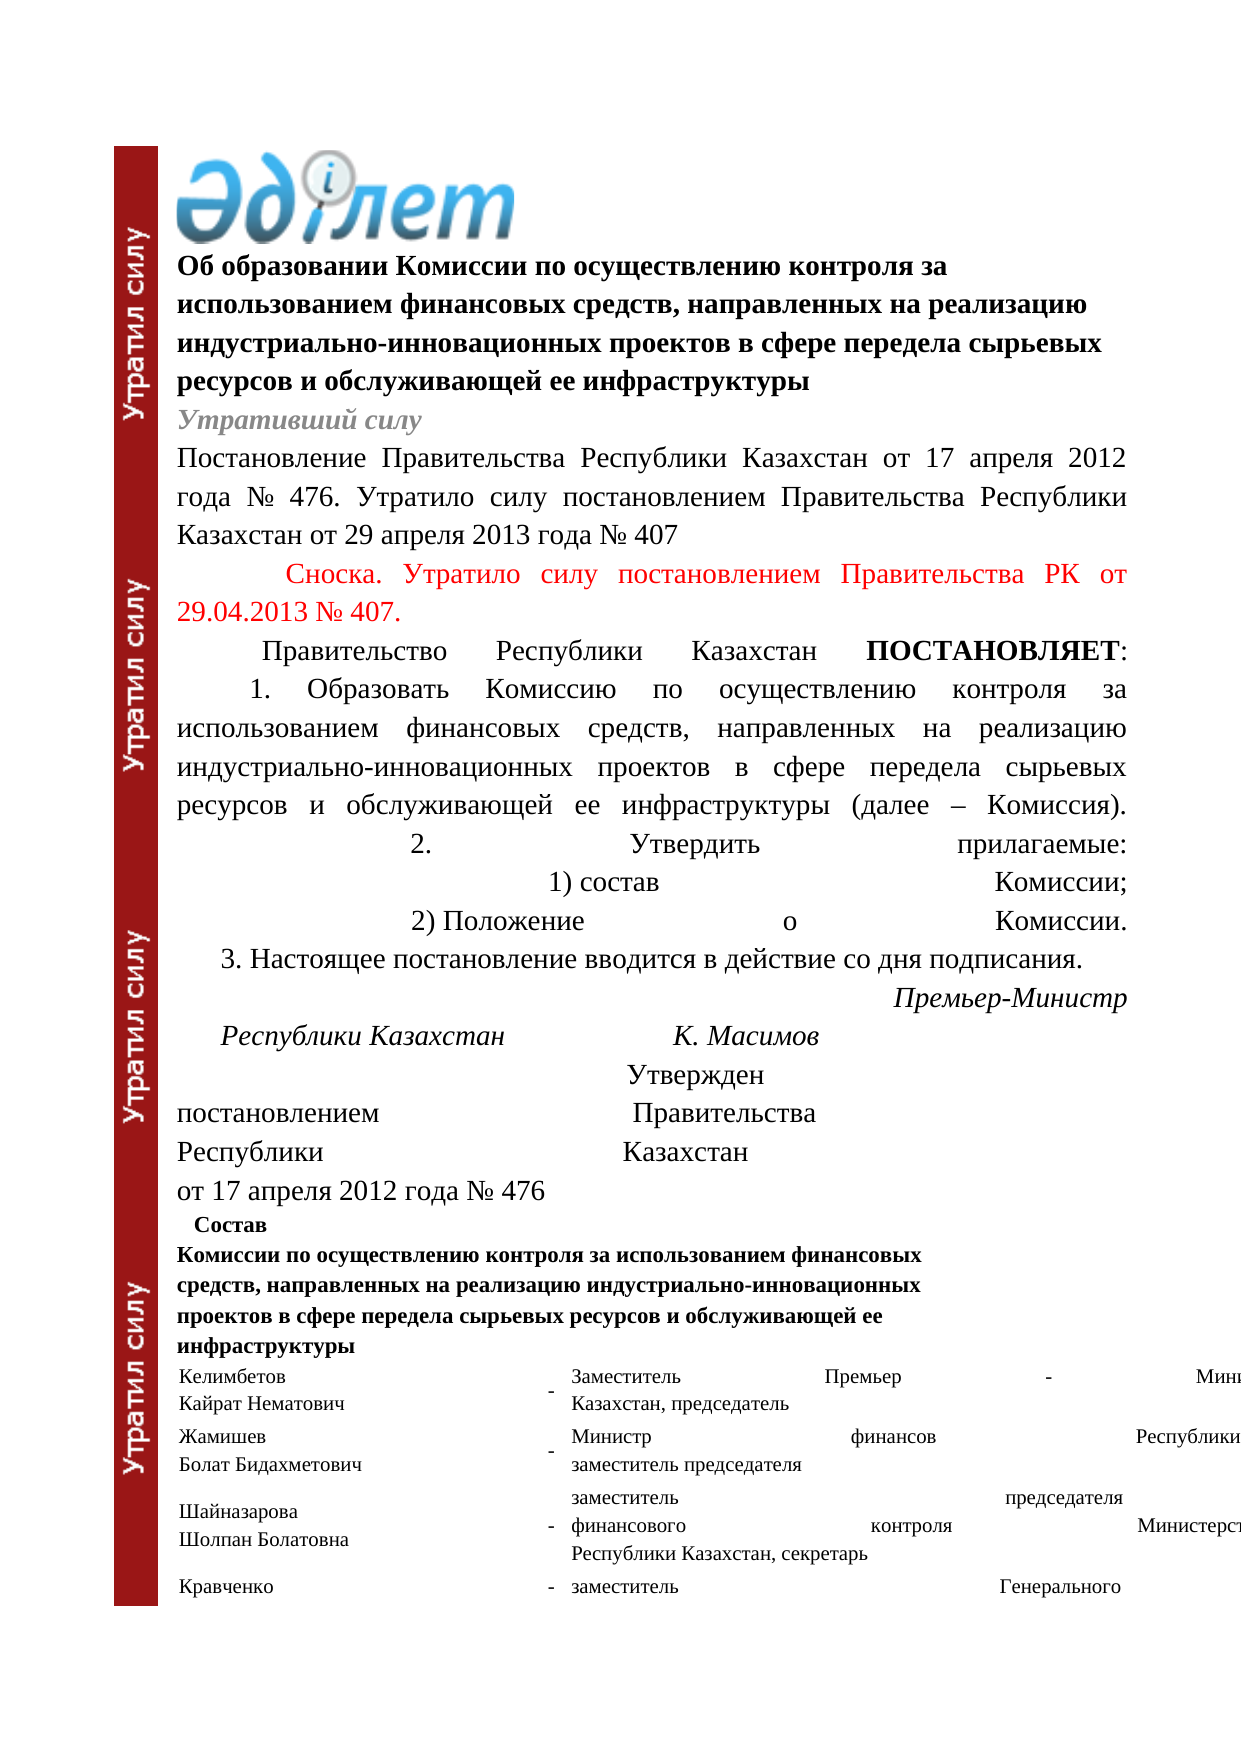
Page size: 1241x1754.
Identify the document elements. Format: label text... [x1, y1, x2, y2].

text Правительство Республики Казахстан ПОСТАНОВЛЯЕТ: 1. Образовать Комиссию по осуществлению контроля за использованием финансовых средств, направленных на реализацию индустриально-инновационных проектов в сфере передела сырьевых ресурсов и обслуживающей ее инфраструктуры (далее – Комиссия). 2. Утвердить прилагаемые: 1) состав Комиссии; 2) Положение о Комиссии. 3. Настоящее постановление вводится в действие со дня подписания. [112, 633, 1128, 975]
picture [114, 1206, 158, 1211]
table_header Келимбетов Кайрат Нематович [101, 1362, 544, 1423]
table_cell Жамишев Болат Бидахметович [101, 1423, 544, 1484]
table_cell Кравченко Андрей Николаевич [101, 1572, 544, 1599]
picture [114, 975, 158, 980]
table_cell - [544, 1572, 567, 1599]
table_cell заместитель Генерального прокурора Республики Казахстан (по согласованию) [568, 1572, 1240, 1599]
table_cell Министр финансов Республики Казахстан, заместитель председателя [568, 1423, 1240, 1484]
text Состав Комиссии по осуществлению контроля за использованием финансовых средств, направленных на реализацию индустриально-инновационных проектов в сфере передела сырьевых ресурсов и обслуживающей ее инфраструктуры [112, 1211, 1128, 1358]
picture [114, 397, 158, 402]
text Премьер-Министр Республики Казахстан К. Масимов [112, 980, 1128, 1052]
table_header Заместитель Премьер - Министра Республики Казахстан, председатель [568, 1362, 1240, 1423]
picture [176, 150, 515, 244]
text Об образовании Комиссии по осуществлению контроля за использованием финансовых средств, направленных на реализацию индустриально-инновационных проектов в сфере передела сырьевых ресурсов и обслуживающей ее инфраструктуры [112, 248, 1128, 397]
table_cell - [544, 1423, 567, 1484]
text Утвержден постановлением Правительства Республики Казахстан от 17 апреля 2012 года № 476 [112, 1057, 1128, 1206]
picture [114, 1052, 158, 1057]
picture [114, 1358, 158, 1362]
table_header - [544, 1362, 567, 1423]
picture [114, 146, 158, 248]
picture [114, 551, 158, 556]
table_cell - [544, 1484, 567, 1572]
picture [114, 1599, 158, 1606]
table_cell заместитель председателя Комитета финансового контроля Министерства финансов Республики Казахстан, секретарь [568, 1484, 1240, 1572]
picture [114, 435, 158, 440]
text Постановление Правительства Республики Казахстан от 17 апреля 2012 года № 476. Утратило силу постановлением Правительства Республики Казахстан от 29 апреля 2013 года № 407 [112, 440, 1128, 551]
text Утративший силу [112, 402, 1128, 435]
table_cell Шайназарова Шолпан Болатовна [101, 1484, 544, 1572]
picture [114, 628, 158, 633]
text Сноска. Утратило силу постановлением Правительства РК от 29.04.2013 № 407. [112, 556, 1128, 628]
